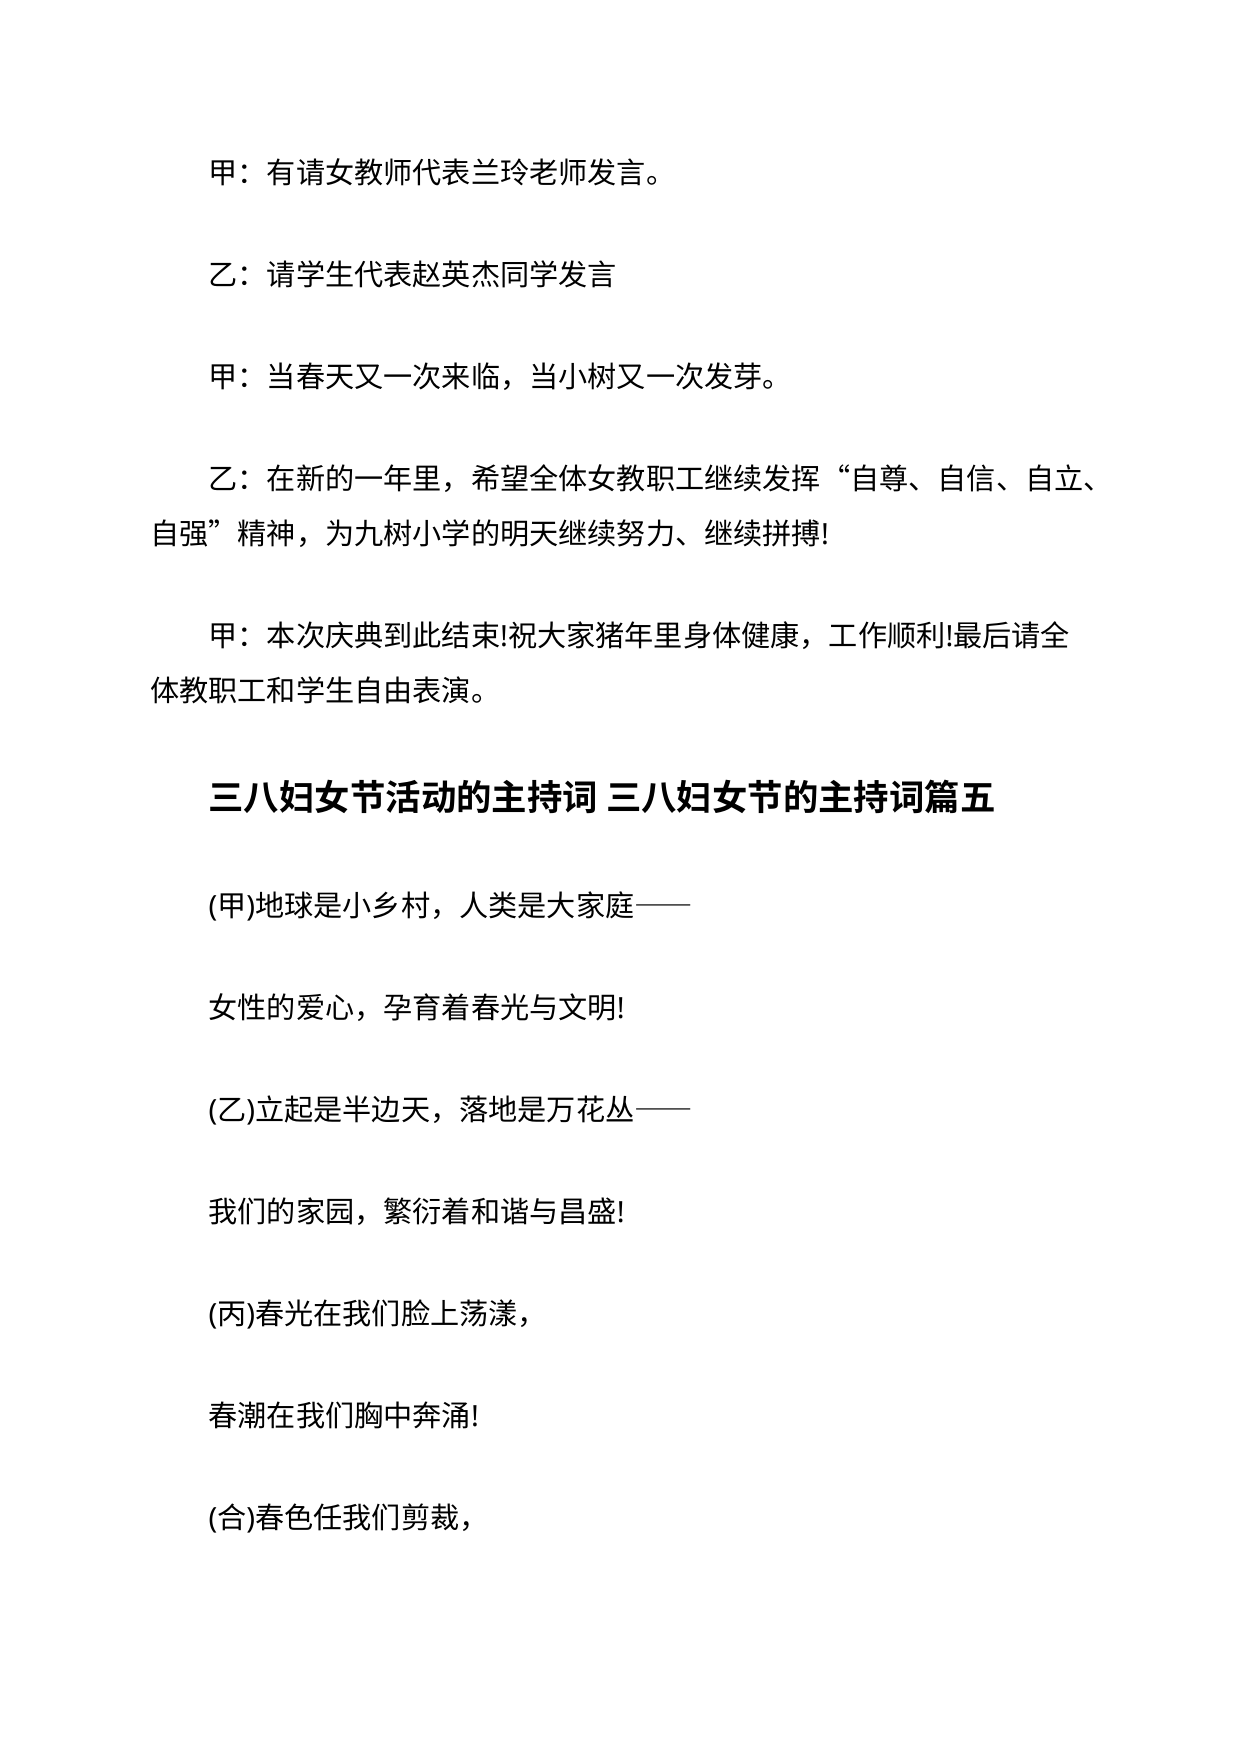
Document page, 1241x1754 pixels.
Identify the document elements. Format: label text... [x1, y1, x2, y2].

text (甲)地球是小乡村，人类是大家庭—— [150, 882, 1090, 925]
text (乙)立起是半边天，落地是万花丛—— [150, 1086, 1090, 1129]
text 甲：当春天又一次来临，当小树又一次发芽。 [150, 353, 1090, 396]
text 我们的家园，繁衍着和谐与昌盛! [150, 1188, 1090, 1231]
text 三八妇女节活动的主持词 三八妇女节的主持词篇五 [150, 769, 1090, 820]
text 乙：请学生代表赵英杰同学发言 [150, 252, 1090, 294]
text 女性的爱心，孕育着春光与文明! [150, 984, 1090, 1027]
text 春潮在我们胸中奔涌! [150, 1392, 1090, 1435]
text (丙)春光在我们脸上荡漾， [150, 1290, 1090, 1333]
text 甲：有请女教师代表兰玲老师发言。 [150, 150, 1090, 192]
text 甲：本次庆典到此结束!祝大家猪年里身体健康，工作顺利!最后请全体教职工和学生自由表演。 [150, 612, 1090, 709]
text 乙：在新的一年里，希望全体女教职工继续发挥“自尊、自信、自立、自强”精神，为九树小学的明天继续努力、继续拼搏! [150, 455, 1090, 553]
text (合)春色任我们剪裁， [150, 1494, 1090, 1537]
